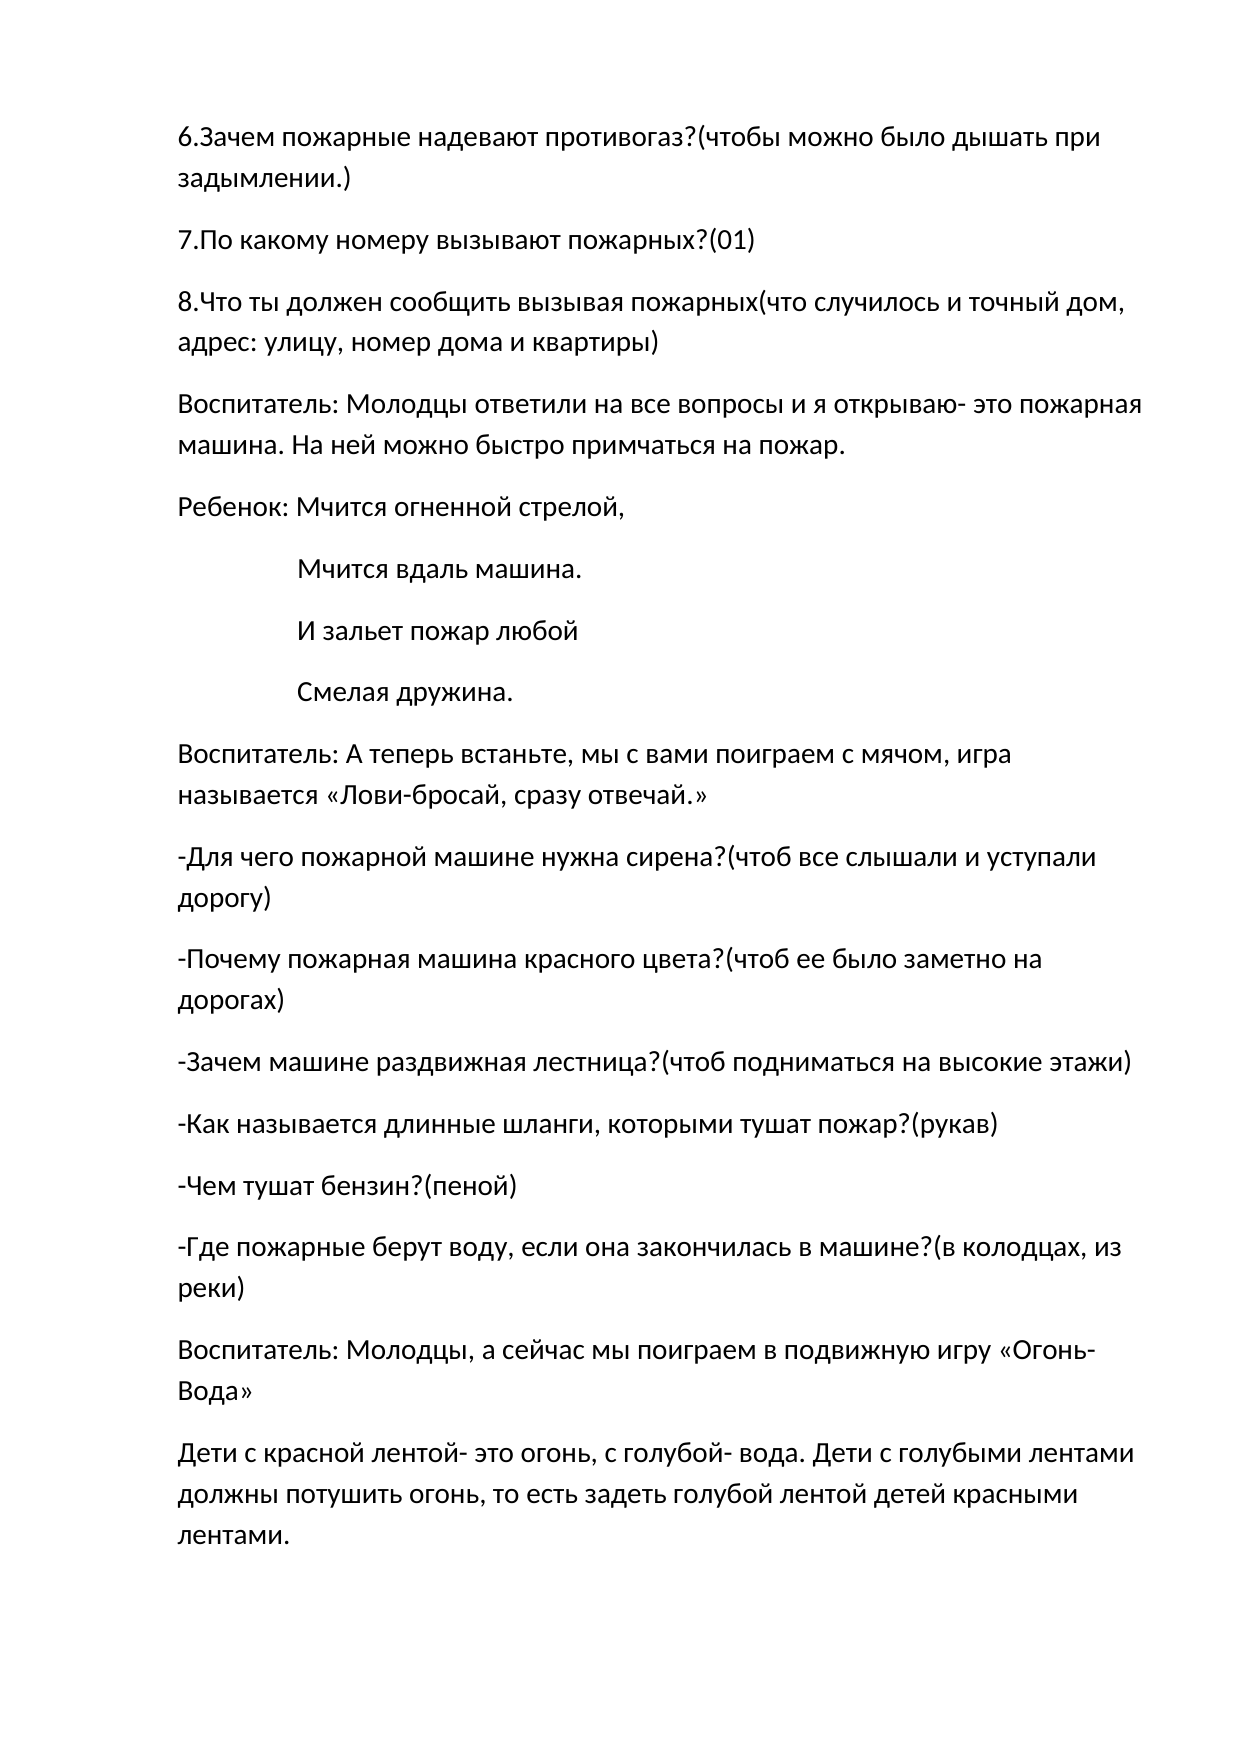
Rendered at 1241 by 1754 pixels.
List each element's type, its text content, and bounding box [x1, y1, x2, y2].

text 6.Зачем пожарные надевают противогаз?(чтобы можно было дышать при задымлении.) [177, 118, 1152, 195]
text -Где пожарные берут воду, если она закончилась в машине?(в колодцах, из реки) [177, 1228, 1152, 1305]
text -Как называется длинные шланги, которыми тушат пожар?(рукав) [177, 1105, 1152, 1141]
text -Чем тушат бензин?(пеной) [177, 1167, 1152, 1202]
text И зальет пожар любой [251, 612, 1152, 647]
text Воспитатель: А теперь встаньте, мы с вами поиграем с мячом, игра называется «Лови-бросай, сразу отвечай.» [177, 735, 1152, 812]
text -Для чего пожарной машине нужна сирена?(чтоб все слышали и уступали дорогу) [177, 838, 1152, 914]
text Воспитатель: Молодцы ответили на все вопросы и я открываю- это пожарная машина. На ней можно быстро примчаться на пожар. [177, 385, 1152, 462]
text Дети с красной лентой- это огонь, с голубой- вода. Дети с голубыми лентами должны потушить огонь, то есть задеть голубой лентой детей красными лентами. [177, 1434, 1152, 1551]
text Ребенок: Мчится огненной стрелой, [177, 488, 1152, 524]
text -Почему пожарная машина красного цвета?(чтоб ее было заметно на дорогах) [177, 941, 1152, 1017]
text Смелая дружина. [251, 673, 1152, 709]
text Воспитатель: Молодцы, а сейчас мы поиграем в подвижную игру «Огонь-Вода» [177, 1331, 1152, 1408]
text Мчится вдаль машина. [251, 550, 1152, 585]
text -Зачем машине раздвижная лестница?(чтоб подниматься на высокие этажи) [177, 1043, 1152, 1079]
text 8.Что ты должен сообщить вызывая пожарных(что случилось и точный дом, адрес: улицу, номер дома и квартиры) [177, 283, 1152, 359]
text 7.По какому номеру вызывают пожарных?(01) [177, 221, 1152, 256]
